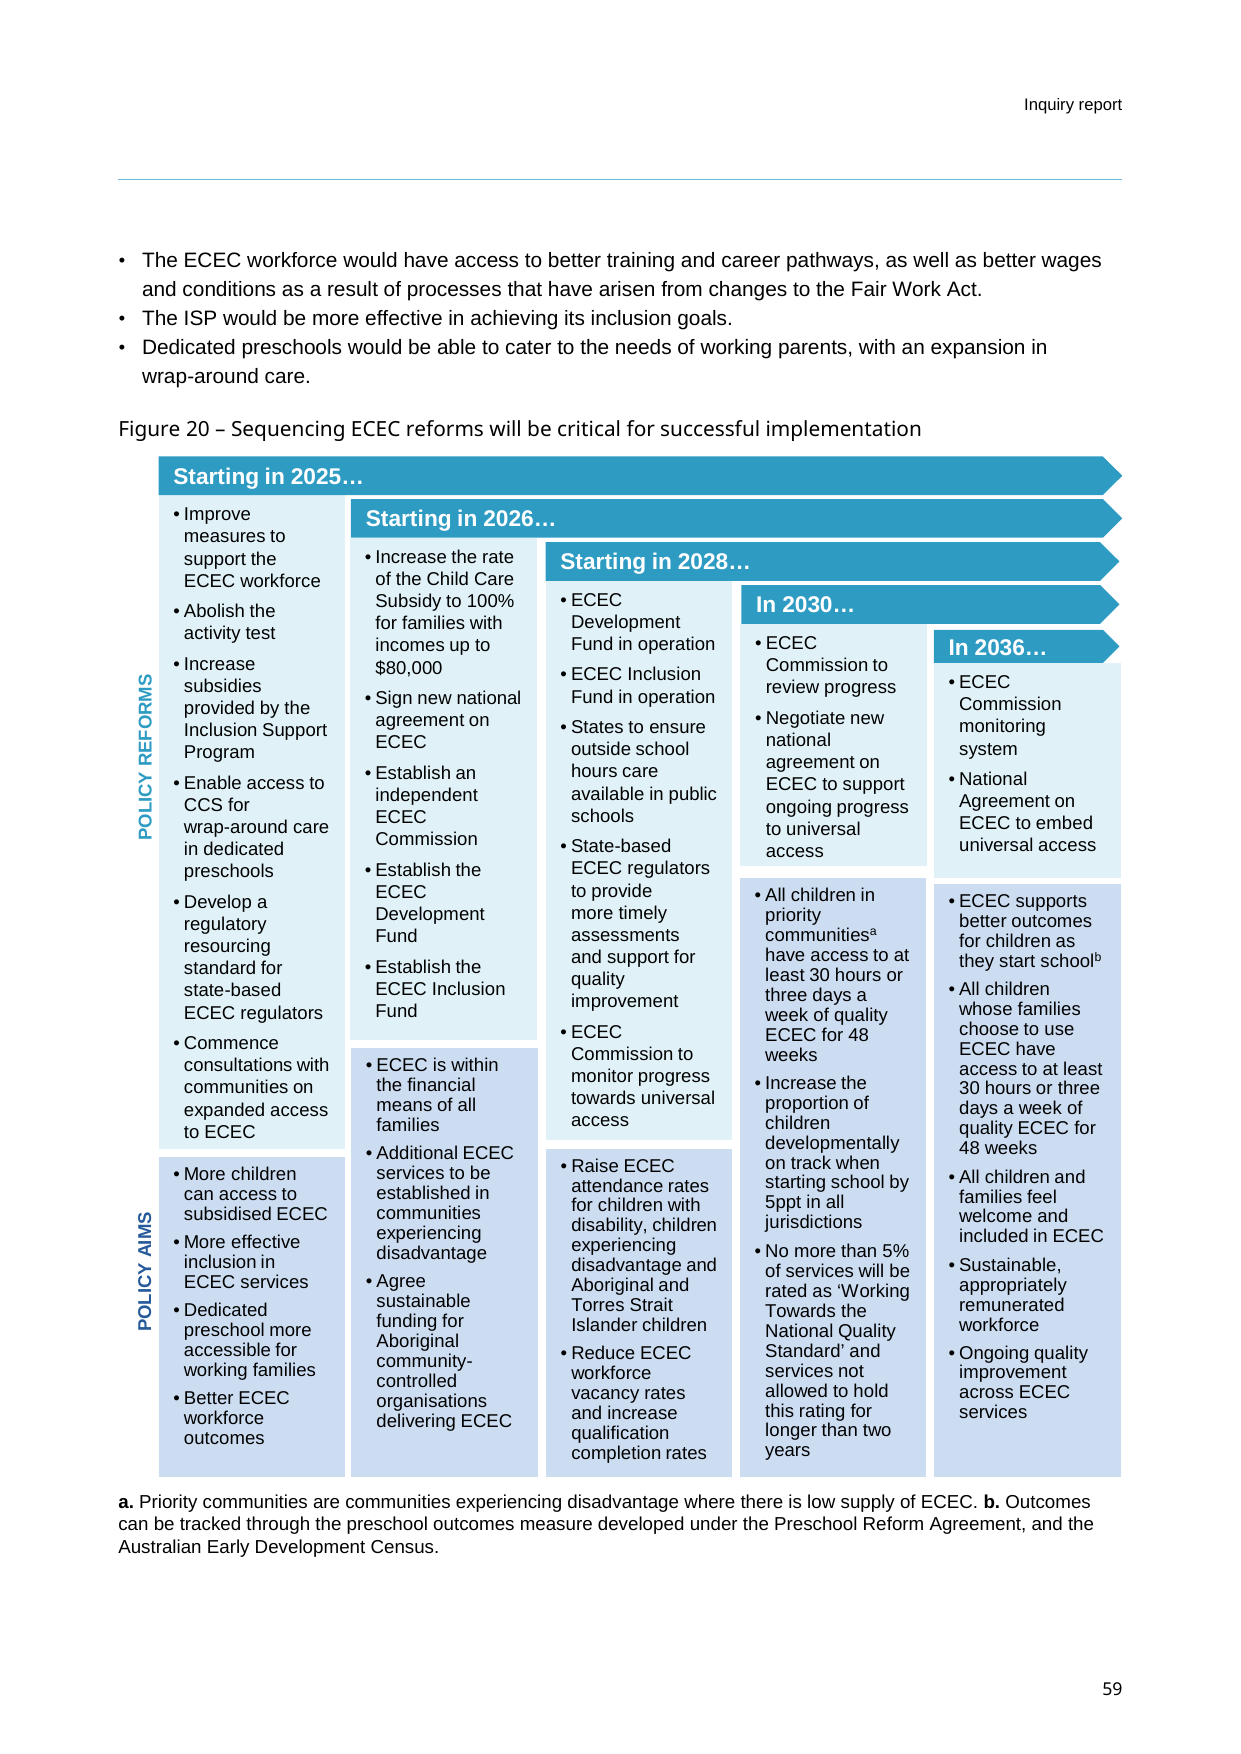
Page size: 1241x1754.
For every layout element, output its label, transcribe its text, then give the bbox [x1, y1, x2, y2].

list Dedicated preschools would be able to cater to the needs of working parents, with an expansion in wrap-around care. [118, 330, 1122, 388]
subtitle Figure 20 – Sequencing ECEC reforms will be critical for successful implementation [118, 413, 1122, 442]
list The ISP would be more effective in achieving its inclusion goals. [118, 301, 1122, 330]
list The ECEC workforce would have access to better training and career pathways, as well as better wages and conditions as a result of processes that have arisen from changes to the Fair Work Act. [118, 242, 1122, 301]
text a. Priority communities are communities experiencing disadvantage where there is low supply of ECEC. b. Outcomes can be tracked through the preschool outcomes measure developed under the Preschool Reform Agreement, and the Australian Early Development Census. [118, 1490, 1122, 1557]
